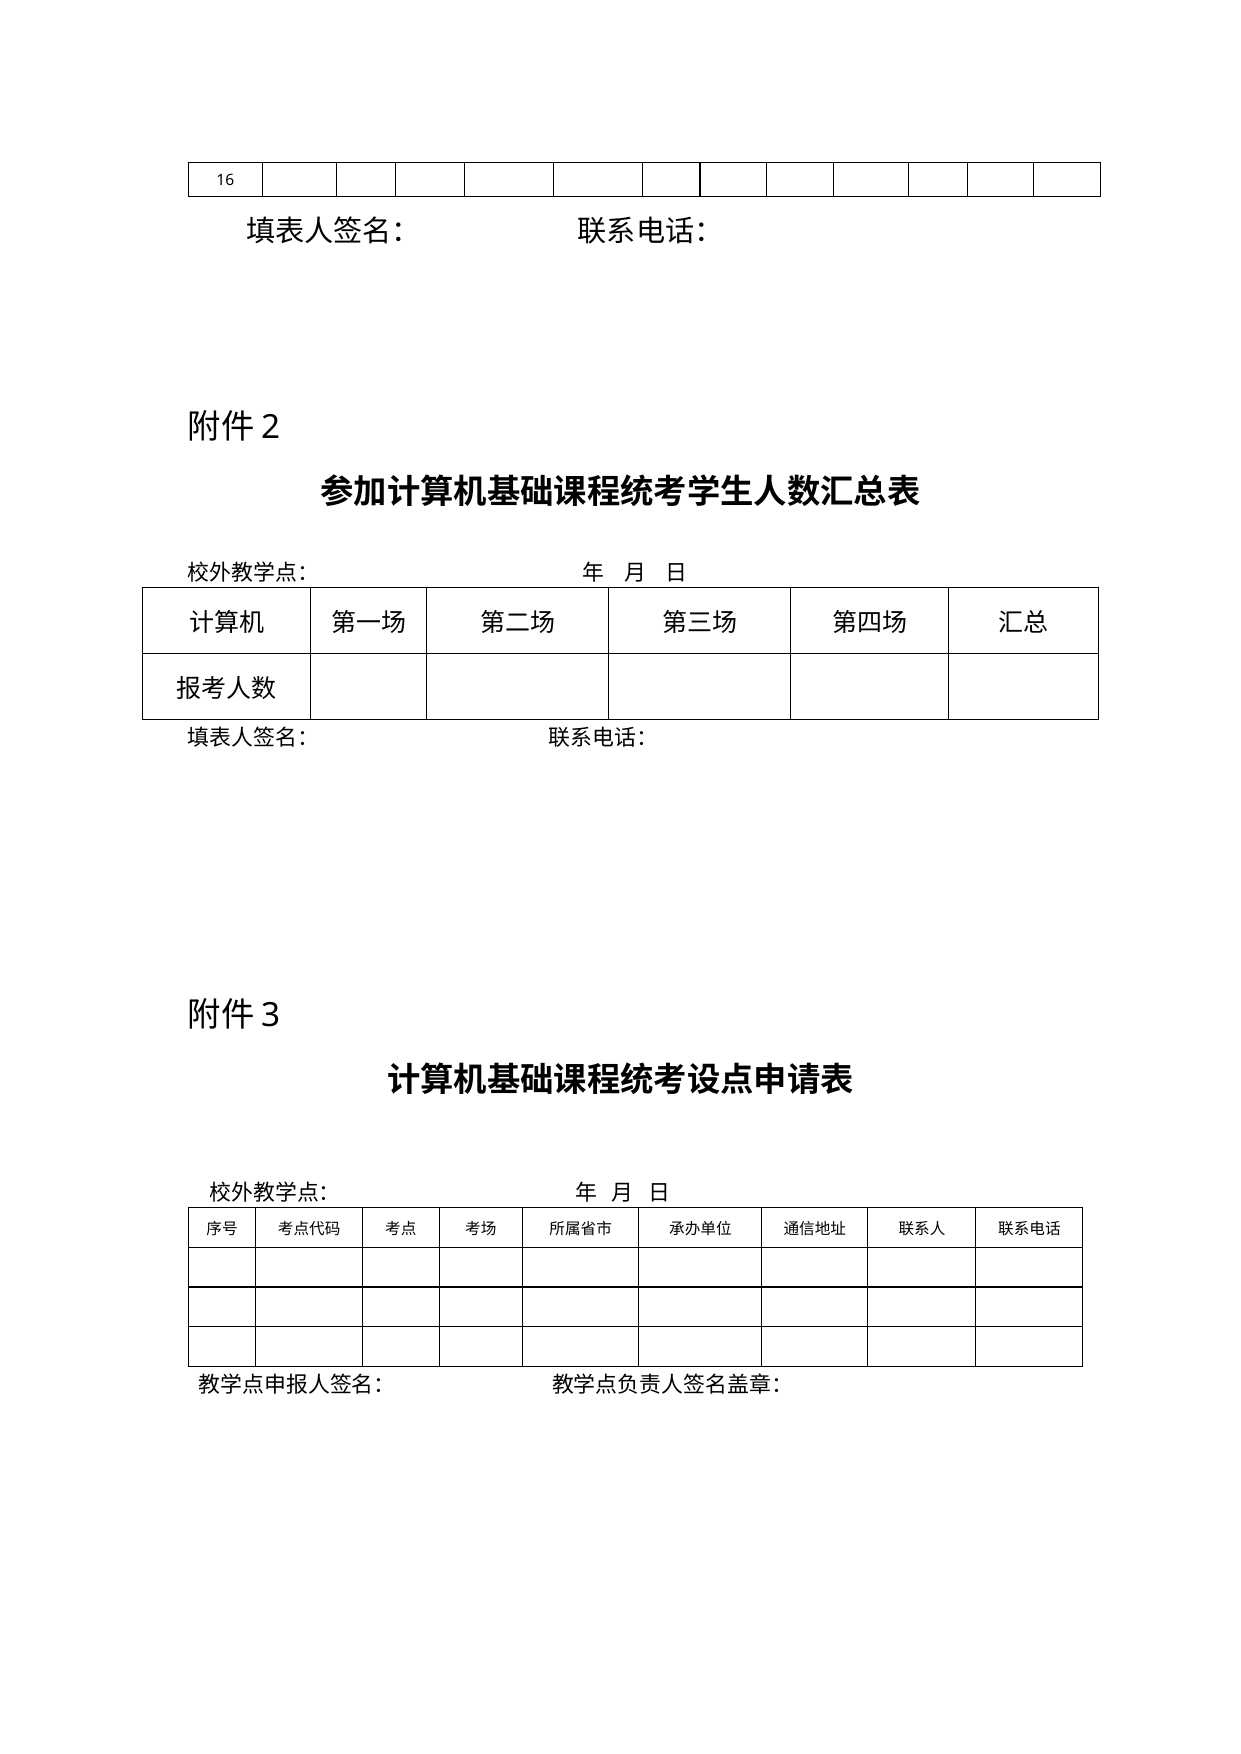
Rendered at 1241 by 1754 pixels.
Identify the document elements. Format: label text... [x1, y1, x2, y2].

table_cell [639, 1327, 761, 1366]
text 校外教学点： 年 月 日 [187, 554, 1053, 587]
text 填表人签名： 联系电话： [187, 197, 1053, 262]
table_header 考场 [440, 1208, 522, 1247]
table_cell [701, 163, 766, 196]
table_cell 报考人数 [143, 654, 310, 719]
table_cell [968, 163, 1033, 196]
table_header 第四场 [791, 588, 948, 653]
table_cell [523, 1288, 638, 1326]
table_cell [834, 163, 908, 196]
table_header 汇总 [949, 588, 1098, 653]
table_cell [465, 163, 553, 196]
table_cell [767, 163, 833, 196]
table_cell [868, 1248, 975, 1286]
table_cell [189, 1248, 255, 1286]
table_cell [1034, 163, 1100, 196]
text 附件3 [187, 980, 1053, 1045]
table_header 考点 [363, 1208, 439, 1247]
table_header 序号 [189, 1208, 255, 1247]
table_cell [256, 1327, 362, 1366]
table_cell [189, 1327, 255, 1366]
table_cell [762, 1288, 867, 1326]
table_header 计算机 [143, 588, 310, 653]
table_cell [427, 654, 608, 719]
table_cell [363, 1327, 439, 1366]
table_header 第一场 [311, 588, 426, 653]
table_cell [396, 163, 464, 196]
table_cell [639, 1248, 761, 1286]
table_cell [976, 1327, 1082, 1366]
table_header 通信地址 [762, 1208, 867, 1247]
table_cell [909, 163, 967, 196]
table_header 考点代码 [256, 1208, 362, 1247]
table_cell [256, 1248, 362, 1286]
text 填表人签名： 联系电话： [187, 720, 1053, 752]
table_cell [976, 1248, 1082, 1286]
table_cell 16 [189, 163, 262, 196]
table_header 联系人 [868, 1208, 975, 1247]
table_header 联系电话 [976, 1208, 1082, 1247]
table_header 第二场 [427, 588, 608, 653]
table_cell [976, 1288, 1082, 1326]
text 校外教学点： 年 月 日 [187, 1175, 1053, 1207]
table_cell [440, 1288, 522, 1326]
table_cell [523, 1327, 638, 1366]
table_cell [868, 1327, 975, 1366]
table_cell [189, 1288, 255, 1326]
table_cell [609, 654, 790, 719]
table_cell [949, 654, 1098, 719]
table_header 所属省市 [523, 1208, 638, 1247]
table_cell [440, 1327, 522, 1366]
text 计算机基础课程统考设点申请表 [187, 1045, 1053, 1110]
table_cell [868, 1288, 975, 1326]
text 教学点申报人签名： 教学点负责人签名盖章： [187, 1367, 1053, 1399]
text 附件2 [187, 392, 1053, 457]
text 参加计算机基础课程统考学生人数汇总表 [187, 457, 1053, 522]
table_cell [791, 654, 948, 719]
table_cell [263, 163, 336, 196]
table_cell [643, 163, 699, 196]
table_cell [337, 163, 395, 196]
table_cell [311, 654, 426, 719]
table_cell [762, 1248, 867, 1286]
table_header 承办单位 [639, 1208, 761, 1247]
table_cell [762, 1327, 867, 1366]
table_cell [639, 1288, 761, 1326]
table_cell [523, 1248, 638, 1286]
table_cell [256, 1288, 362, 1326]
table_cell [363, 1248, 439, 1286]
table_cell [554, 163, 642, 196]
table_cell [363, 1288, 439, 1326]
table_cell [440, 1248, 522, 1286]
table_header 第三场 [609, 588, 790, 653]
